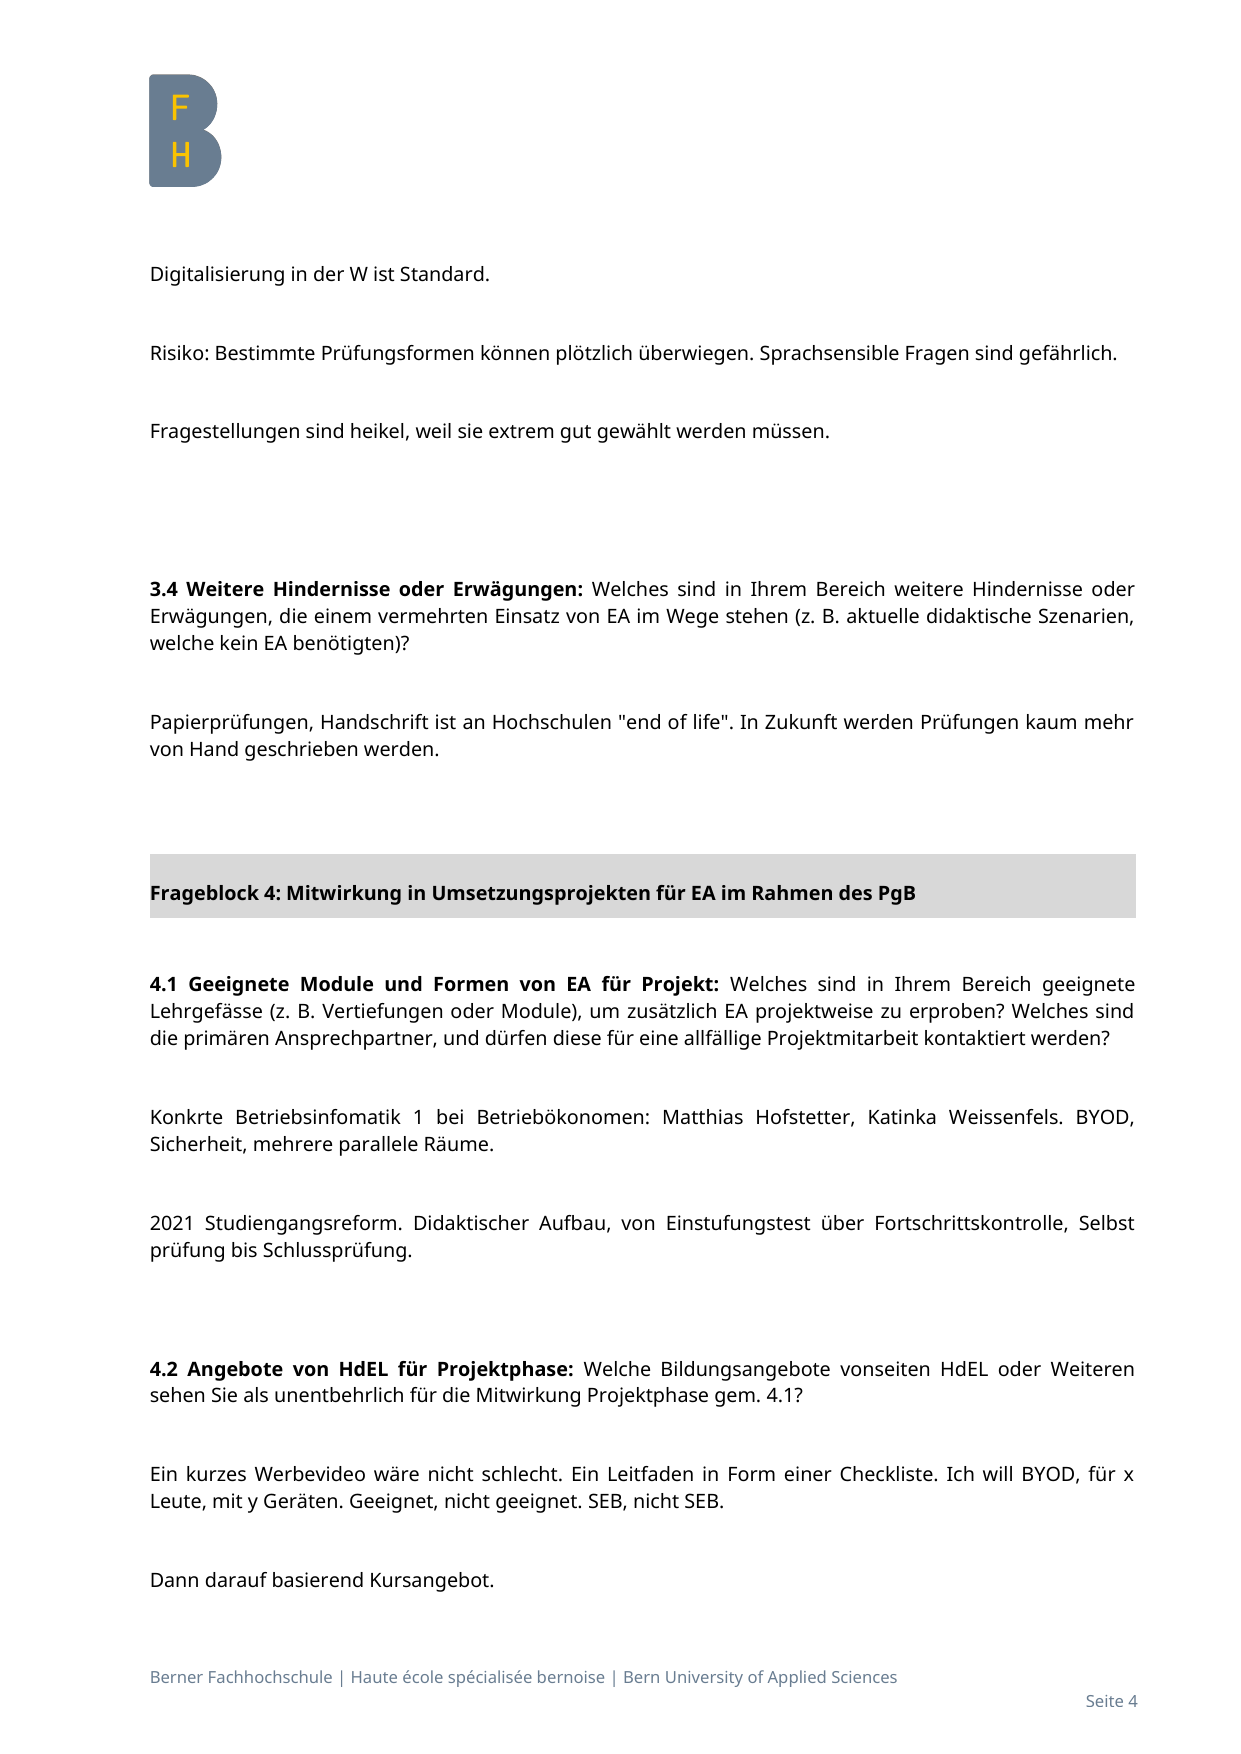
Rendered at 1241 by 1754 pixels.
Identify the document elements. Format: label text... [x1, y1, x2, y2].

table_header Frageblock 4: Mitwirkung in Umsetzungsprojekten für EA im Rahmen des PgB [150, 854, 1136, 918]
text Dann darauf basierend Kursangebot. [149, 1567, 1136, 1594]
text Digitalisierung in der W ist Standard. [149, 260, 1136, 287]
text 3.4 Weitere Hindernisse oder Erwägungen: Welches sind in Ihrem Bereich weitere Hindernisse oder Erwägungen, die einem vermehrten Einsatz von EA im Wege stehen (z. B. aktuelle didaktische Szenarien, welche kein EA benötigten)? [149, 576, 1136, 657]
text Fragestellungen sind heikel, weil sie extrem gut gewählt werden müssen. [149, 418, 1136, 445]
text Risiko: Bestimmte Prüfungsformen können plötzlich überwiegen. Sprachsensible Fragen sind gefährlich. [149, 339, 1136, 366]
text Papierprüfungen, Handschrift ist an Hochschulen "end of life". In Zukunft werden Prüfungen kaum mehr von Hand geschrieben werden. [149, 709, 1136, 763]
text 4.1 Geeignete Module und Formen von EA für Projekt: Welches sind in Ihrem Bereich geeignete Lehrgefässe (z. B. Vertiefungen oder Module), um zusätzlich EA projektweise zu erproben? Welches sind die primären Ansprechpartner, und dürfen diese für eine allfällige Projektmitarbeit kontaktiert werden? [149, 971, 1136, 1051]
text 2021 Studiengangsreform. Didaktischer Aufbau, von Einstufungstest über Fortschrittskontrolle, Selbst prüfung bis Schlussprüfung. [149, 1209, 1136, 1263]
text 4.2 Angebote von HdEL für Projektphase: Welche Bildungsangebote vonseiten HdEL oder Weiteren sehen Sie als unentbehrlich für die Mitwirkung Projektphase gem. 4.1? [149, 1355, 1136, 1409]
text Ein kurzes Werbevideo wäre nicht schlecht. Ein Leitfaden in Form einer Checkliste. Ich will BYOD, für x Leute, mit y Geräten. Geeignet, nicht geeignet. SEB, nicht SEB. [149, 1461, 1136, 1515]
text Konkrte Betriebsinfomatik 1 bei Betriebökonomen: Matthias Hofstetter, Katinka Weissenfels. BYOD, Sicherheit, mehrere parallele Räume. [149, 1103, 1136, 1157]
